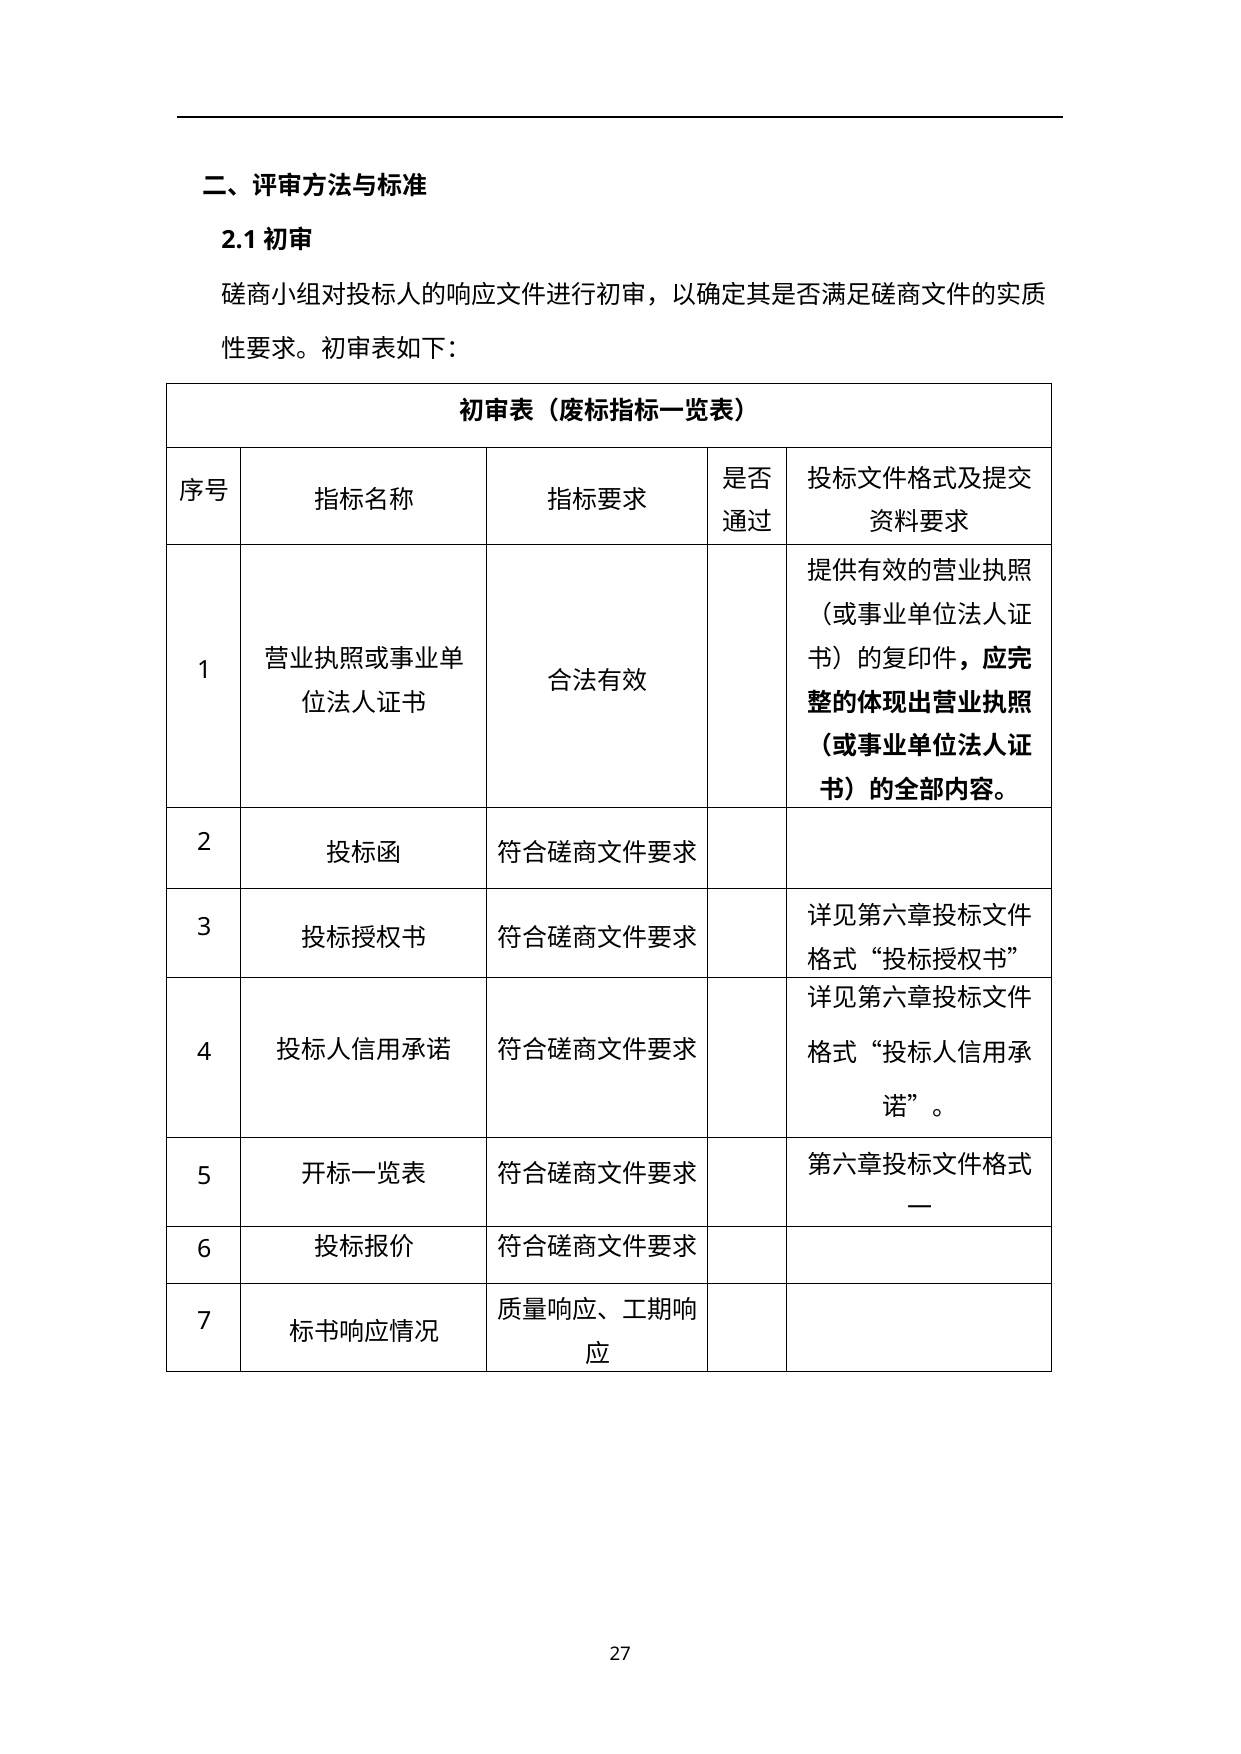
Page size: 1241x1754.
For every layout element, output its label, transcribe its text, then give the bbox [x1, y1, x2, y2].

table_cell 指标名称 [241, 448, 486, 544]
table_cell 投标文件格式及提交资料要求 [787, 448, 1051, 544]
table_cell 标书响应情况 [241, 1284, 486, 1371]
table_cell [787, 1284, 1051, 1371]
table_cell [708, 889, 786, 977]
table_header 初审表（废标指标一览表） [167, 384, 1051, 447]
table_cell 5 [167, 1138, 240, 1226]
table_cell 开标一览表 [241, 1138, 486, 1226]
table_cell [787, 808, 1051, 888]
table_cell 投标报价 [241, 1227, 486, 1282]
table_cell 合法有效 [487, 545, 707, 807]
text 磋商小组对投标人的响应文件进行初审，以确定其是否满足磋商文件的实质 [177, 274, 1064, 310]
table_cell 符合磋商文件要求 [487, 1138, 707, 1226]
table_cell 详见第六章投标文件格式“投标人信用承诺”。 [787, 978, 1051, 1137]
table_cell [708, 1284, 786, 1371]
table_cell 提供有效的营业执照（或事业单位法人证书）的复印件，应完整的体现出营业执照（或事业单位法人证书）的全部内容。 [787, 545, 1051, 807]
table_cell 营业执照或事业单位法人证书 [241, 545, 486, 807]
table_cell 符合磋商文件要求 [487, 889, 707, 977]
table_cell 投标函 [241, 808, 486, 888]
table_cell 1 [167, 545, 240, 807]
table_cell 指标要求 [487, 448, 707, 544]
table_cell 6 [167, 1227, 240, 1282]
table_cell 符合磋商文件要求 [487, 1227, 707, 1282]
table_cell 是否通过 [708, 448, 786, 544]
table_cell 符合磋商文件要求 [487, 978, 707, 1137]
table_cell 3 [167, 889, 240, 977]
table_cell [787, 1227, 1051, 1282]
text 2.1 初审 [177, 220, 1064, 256]
table_cell 第六章投标文件格式一 [787, 1138, 1051, 1226]
table_cell [708, 1227, 786, 1282]
table_cell 详见第六章投标文件格式“投标授权书” [787, 889, 1051, 977]
table_cell [708, 1138, 786, 1226]
table_cell [708, 545, 786, 807]
table_cell [708, 978, 786, 1137]
table_cell 投标人信用承诺 [241, 978, 486, 1137]
table_cell 7 [167, 1284, 240, 1371]
table_cell 投标授权书 [241, 889, 486, 977]
table_cell 2 [167, 808, 240, 888]
table_cell 序号 [167, 448, 240, 544]
table_cell 质量响应、工期响应 [487, 1284, 707, 1371]
table_cell 4 [167, 978, 240, 1137]
list 评审方法与标准 [202, 165, 1063, 202]
table_cell [708, 808, 786, 888]
table_cell 符合磋商文件要求 [487, 808, 707, 888]
text 性要求。初审表如下： [177, 328, 1064, 365]
